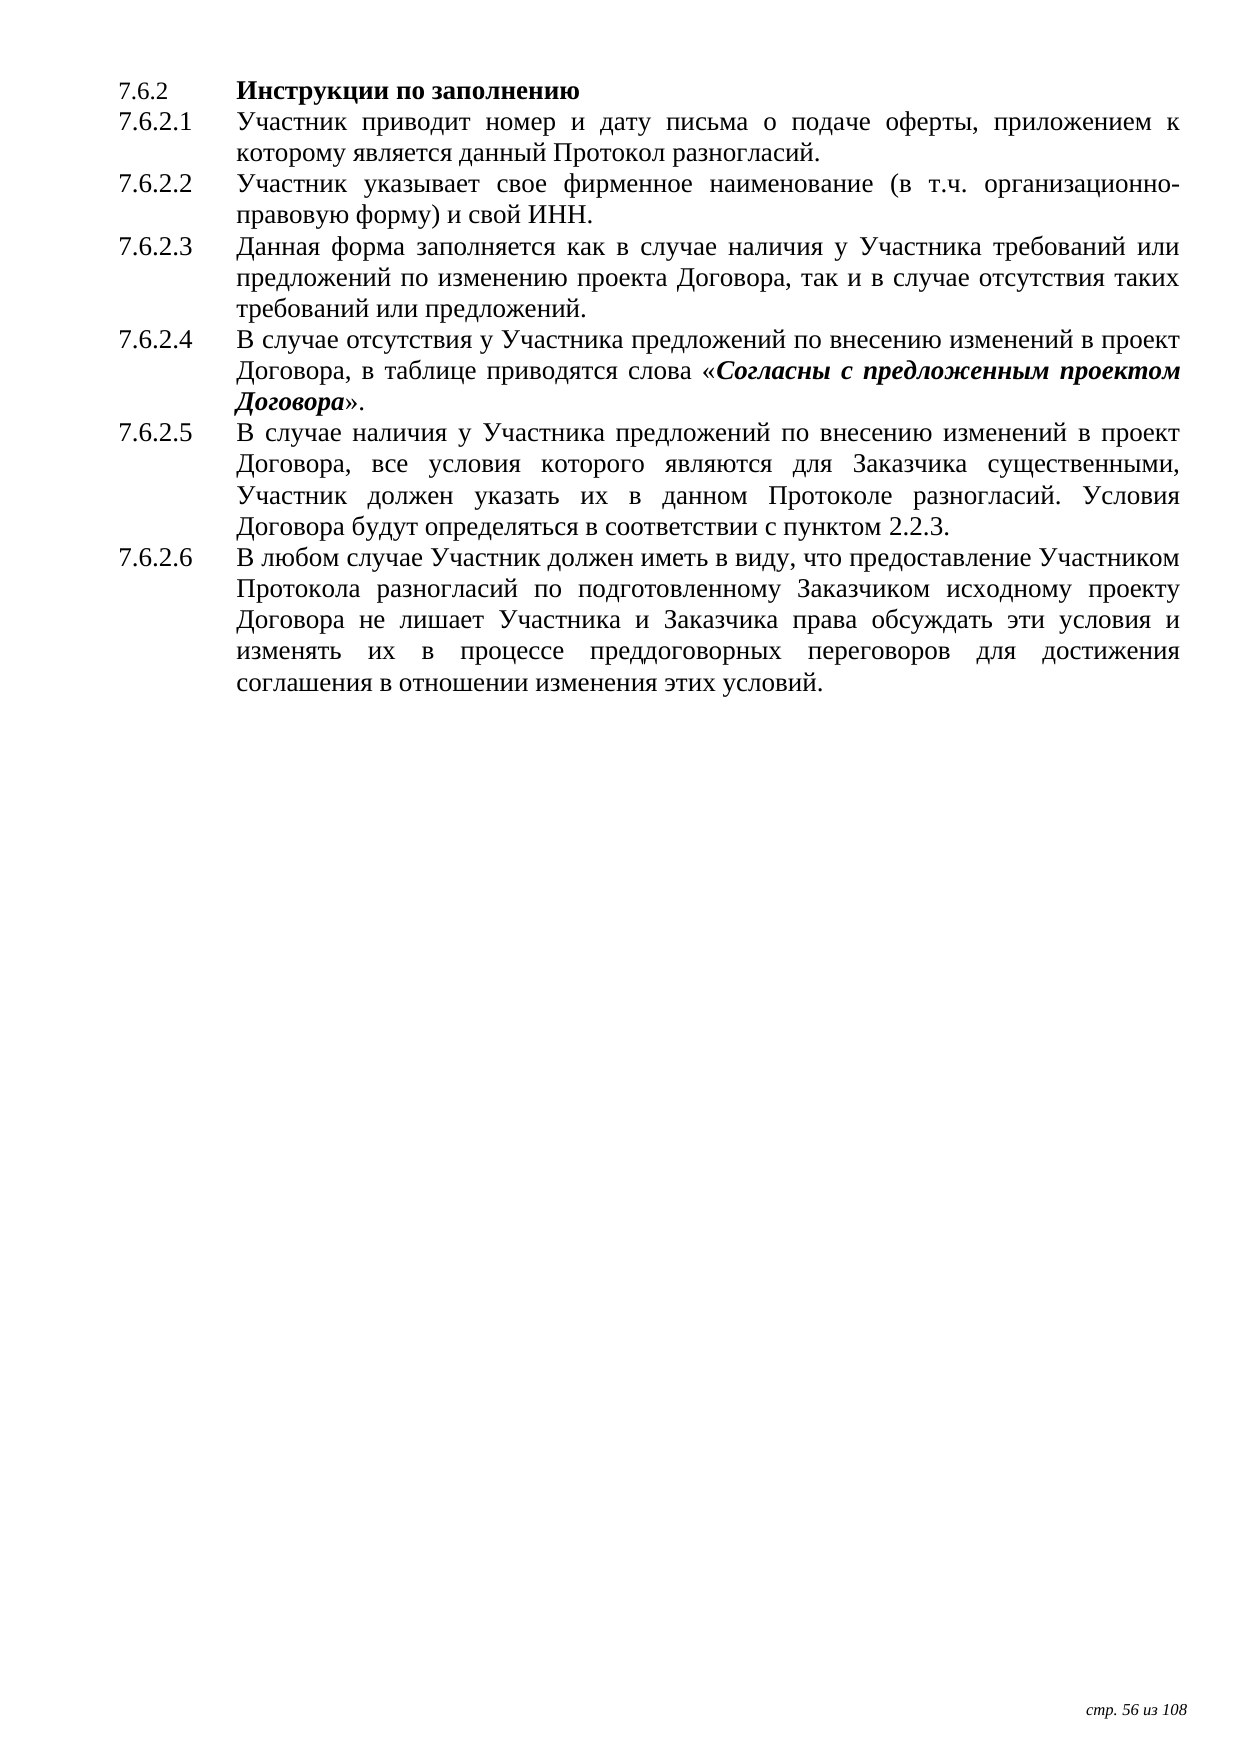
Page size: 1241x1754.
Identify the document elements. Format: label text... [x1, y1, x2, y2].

text Участник приводит номер и дату письма о подаче оферты, приложением к которому является данный Протокол разногласий. [118, 105, 1181, 167]
text В любом случае Участник должен иметь в виду, что предоставление Участником Протокола разногласий по подготовленному Заказчиком исходному проекту Договора не лишает Участника и Заказчика права обсуждать эти условия и изменять их в процессе преддоговорных переговоров для достижения соглашения в отношении изменения этих условий. [118, 541, 1181, 697]
text Данная форма заполняется как в случае наличия у Участника требований или предложений по изменению проекта Договора, так и в случае отсутствия таких требований или предложений. [118, 229, 1181, 323]
text Инструкции по заполнению [118, 74, 1181, 105]
text В случае наличия у Участника предложений по внесению изменений в проект Договора, все условия которого являются для Заказчика существенными, Участник должен указать их в данном Протоколе разногласий. Условия Договора будут определяться в соответствии с пунктом 2.2.3. [118, 416, 1181, 541]
text В случае отсутствия у Участника предложений по внесению изменений в проект Договора, в таблице приводятся слова «Согласны с предложенным проектом Договора». [118, 323, 1181, 416]
text Участник указывает свое фирменное наименование (в т.ч. организационно-правовую форму) и свой ИНН. [118, 167, 1181, 229]
